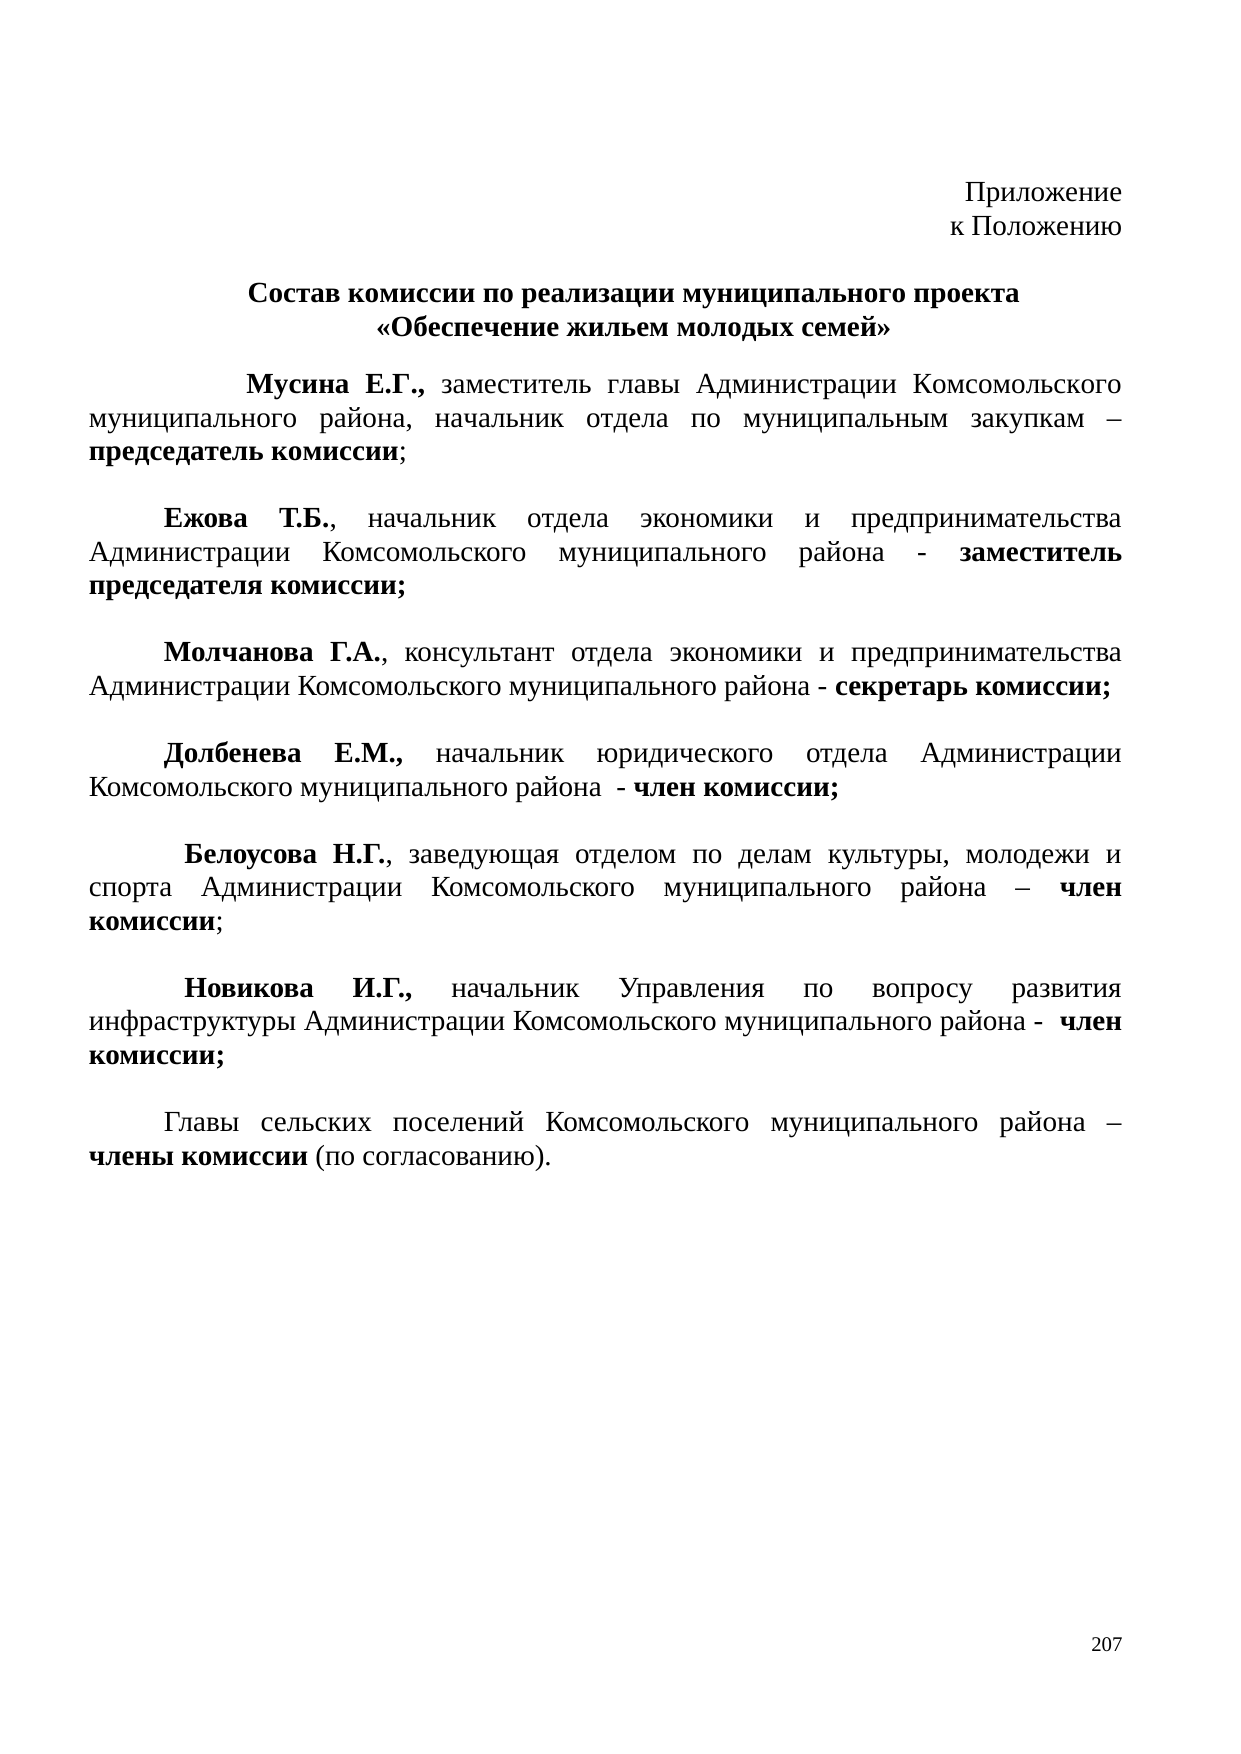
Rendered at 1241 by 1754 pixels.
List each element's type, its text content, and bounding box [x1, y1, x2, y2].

text Ежова Т.Б., начальник отдела экономики и предпринимательства Администрации Комсомольского муниципального района - заместитель председателя комиссии; [89, 500, 1122, 601]
text Приложение [89, 174, 1122, 208]
text Мусина Е.Г., заместитель главы Администрации Комсомольского муниципального района, начальник отдела по муниципальным закупкам – председатель комиссии; [89, 366, 1122, 467]
text Белоусова Н.Г., заведующая отделом по делам культуры, молодежи и спорта Администрации Комсомольского муниципального района – член комиссии; [89, 836, 1122, 936]
text Состав комиссии по реализации муниципального проекта [89, 275, 1122, 309]
text «Обеспечение жильем молодых семей» [89, 309, 1122, 342]
text Главы сельских поселений Комсомольского муниципального района – члены комиссии (по согласованию). [89, 1104, 1122, 1171]
text к Положению [89, 208, 1122, 242]
text Долбенева Е.М., начальник юридического отдела Администрации Комсомольского муниципального района - член комиссии; [89, 735, 1122, 802]
text Молчанова Г.А., консультант отдела экономики и предпринимательства Администрации Комсомольского муниципального района - секретарь комиссии; [89, 634, 1122, 702]
text Новикова И.Г., начальник Управления по вопросу развития инфраструктуры Администрации Комсомольского муниципального района - член комиссии; [89, 970, 1122, 1071]
